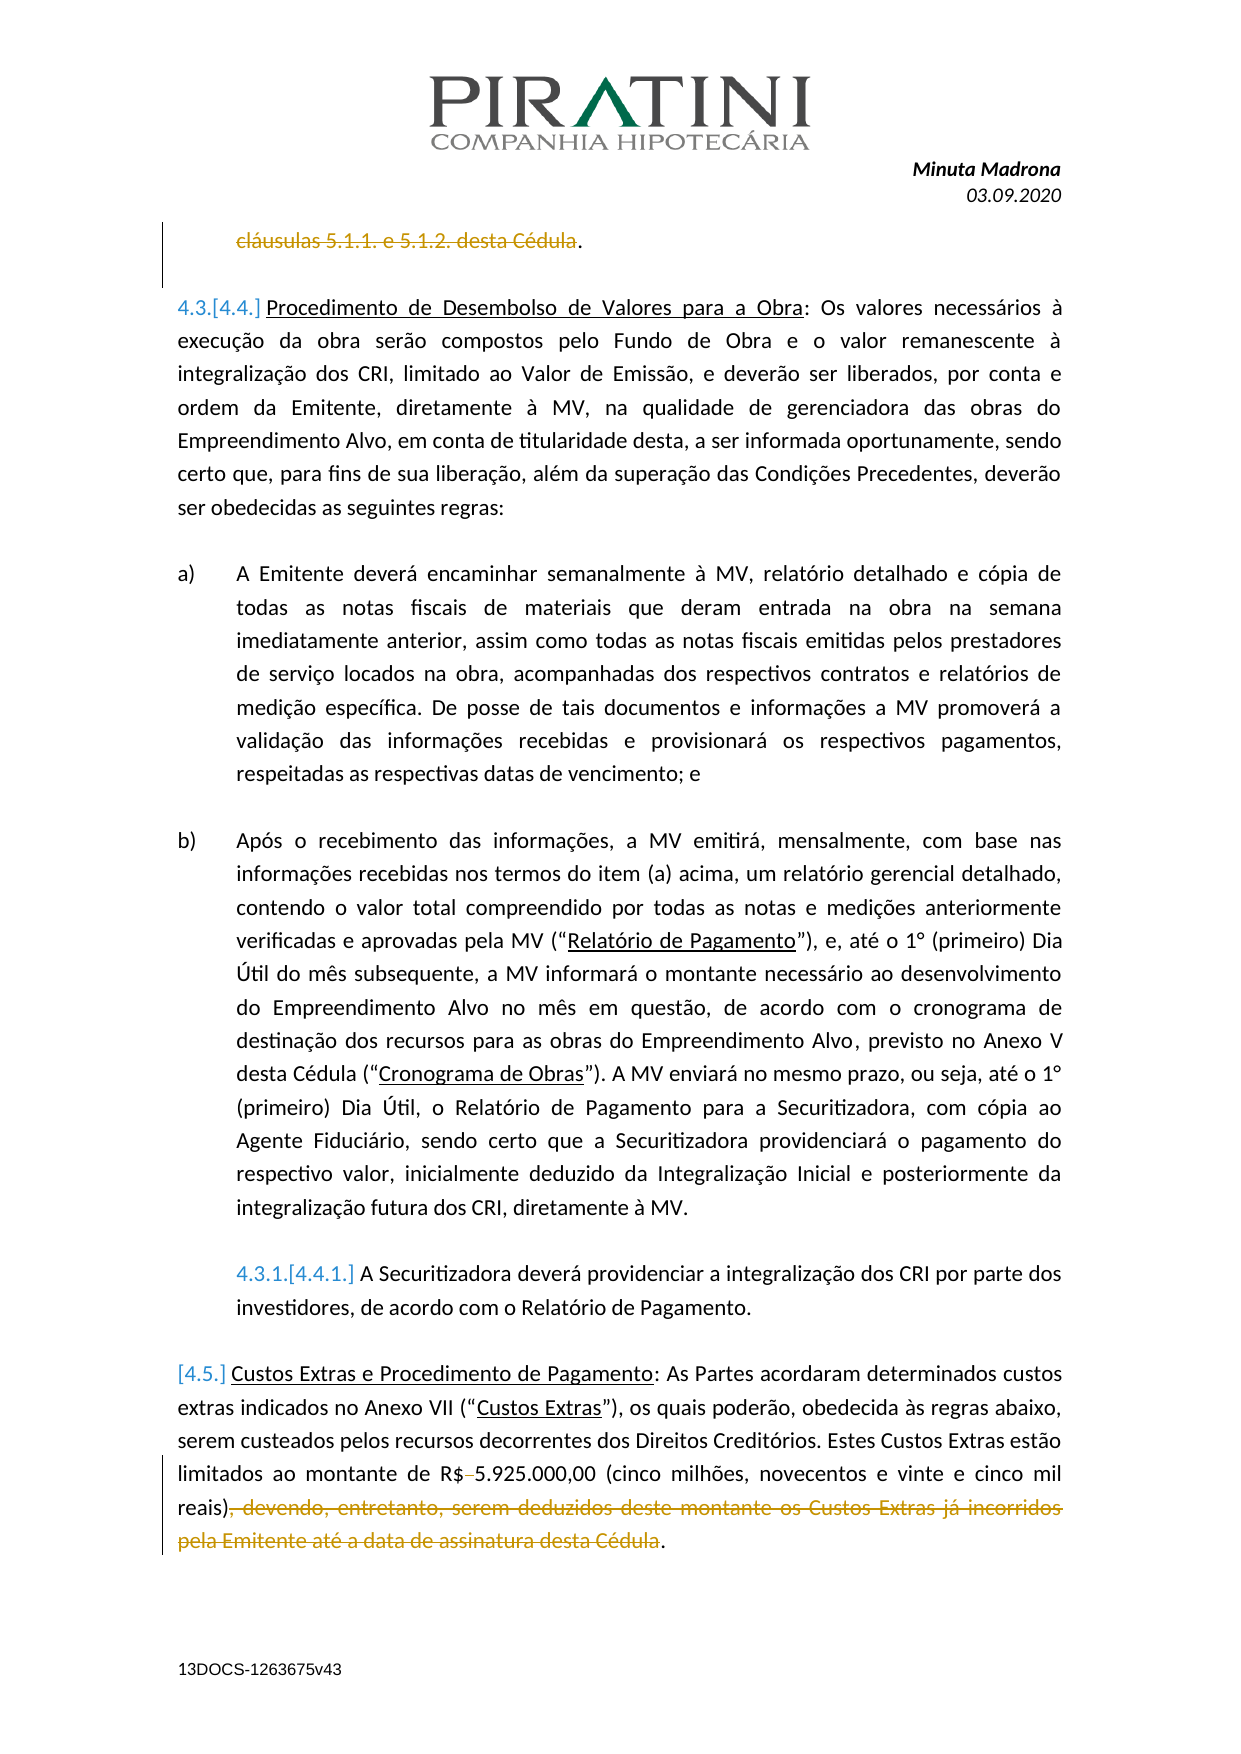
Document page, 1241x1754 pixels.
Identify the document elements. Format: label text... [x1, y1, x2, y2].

list A Emitente deverá encaminhar semanalmente à MV, relatório detalhado e cópia de todas as notas fiscais de materiais que deram entrada na obra na semana imediatamente anterior, assim como todas as notas fiscais emitidas pelos prestadores de serviço locados na obra, acompanhadas dos respectivos contratos e relatórios de medição específica. De posse de tais documentos e informações a MV promoverá a validação das informações recebidas e provisionará os respectivos pagamentos, respeitadas as respectivas datas de vencimento; e [177, 555, 1063, 788]
list Custos Extras e Procedimento de Pagamento: As Partes acordaram determinados custos extras indicados no Anexo VII (“Custos Extras”), os quais poderão, obedecida às regras abaixo, serem custeados pelos recursos decorrentes dos Direitos Creditórios. Estes Custos Extras estão limitados ao montante de R$5.925.000,00 (cinco milhões, novecentos e vinte e cinco mil reais). [177, 1355, 1063, 1555]
list A Securitizadora deverá providenciar a integralização dos CRI por parte dos investidores, de acordo com o Relatório de Pagamento. [236, 1255, 1063, 1322]
list Procedimento de Desembolso de Valores para a Obra: Os valores necessários à execução da obra serão compostos pelo Fundo de Obra e o valor remanescente à integralização dos CRI, limitado ao Valor de Emissão, e deverão ser liberados, por conta e ordem da Emitente, diretamente à MV, na qualidade de gerenciadora das obras do Empreendimento Alvo, em conta de titularidade desta, a ser informada oportunamente, sendo certo que, para fins de sua liberação, além da superação das Condições Precedentes, deverão ser obedecidas as seguintes regras: [177, 288, 1063, 522]
list Após o recebimento das informações, a MV emitirá, mensalmente, com base nas informações recebidas nos termos do item (a) acima, um relatório gerencial detalhado, contendo o valor total compreendido por todas as notas e medições anteriormente verificadas e aprovadas pela MV (“Relatório de Pagamento”), e, até o 1° (primeiro) Dia Útil do mês subsequente, a MV informará o montante necessário ao desenvolvimento do Empreendimento Alvo no mês em questão, de acordo com o cronograma de destinação dos recursos para as obras do Empreendimento Alvo, previsto no Anexo V desta Cédula (“Cronograma de Obras”). A MV enviará no mesmo prazo, ou seja, até o 1° (primeiro) Dia Útil, o Relatório de Pagamento para a Securitizadora, com cópia ao Agente Fiduciário, sendo certo que a Securitizadora providenciará o pagamento do respectivo valor, inicialmente deduzido da Integralização Inicial e posteriormente da integralização futura dos CRI, diretamente à MV. [177, 822, 1063, 1222]
picture [425, 73, 815, 157]
list Caso qualquer das Condições Precedentes não seja verificada ou seja renunciada até 30 de de 2020, a Securitizadora . [236, 222, 1063, 255]
